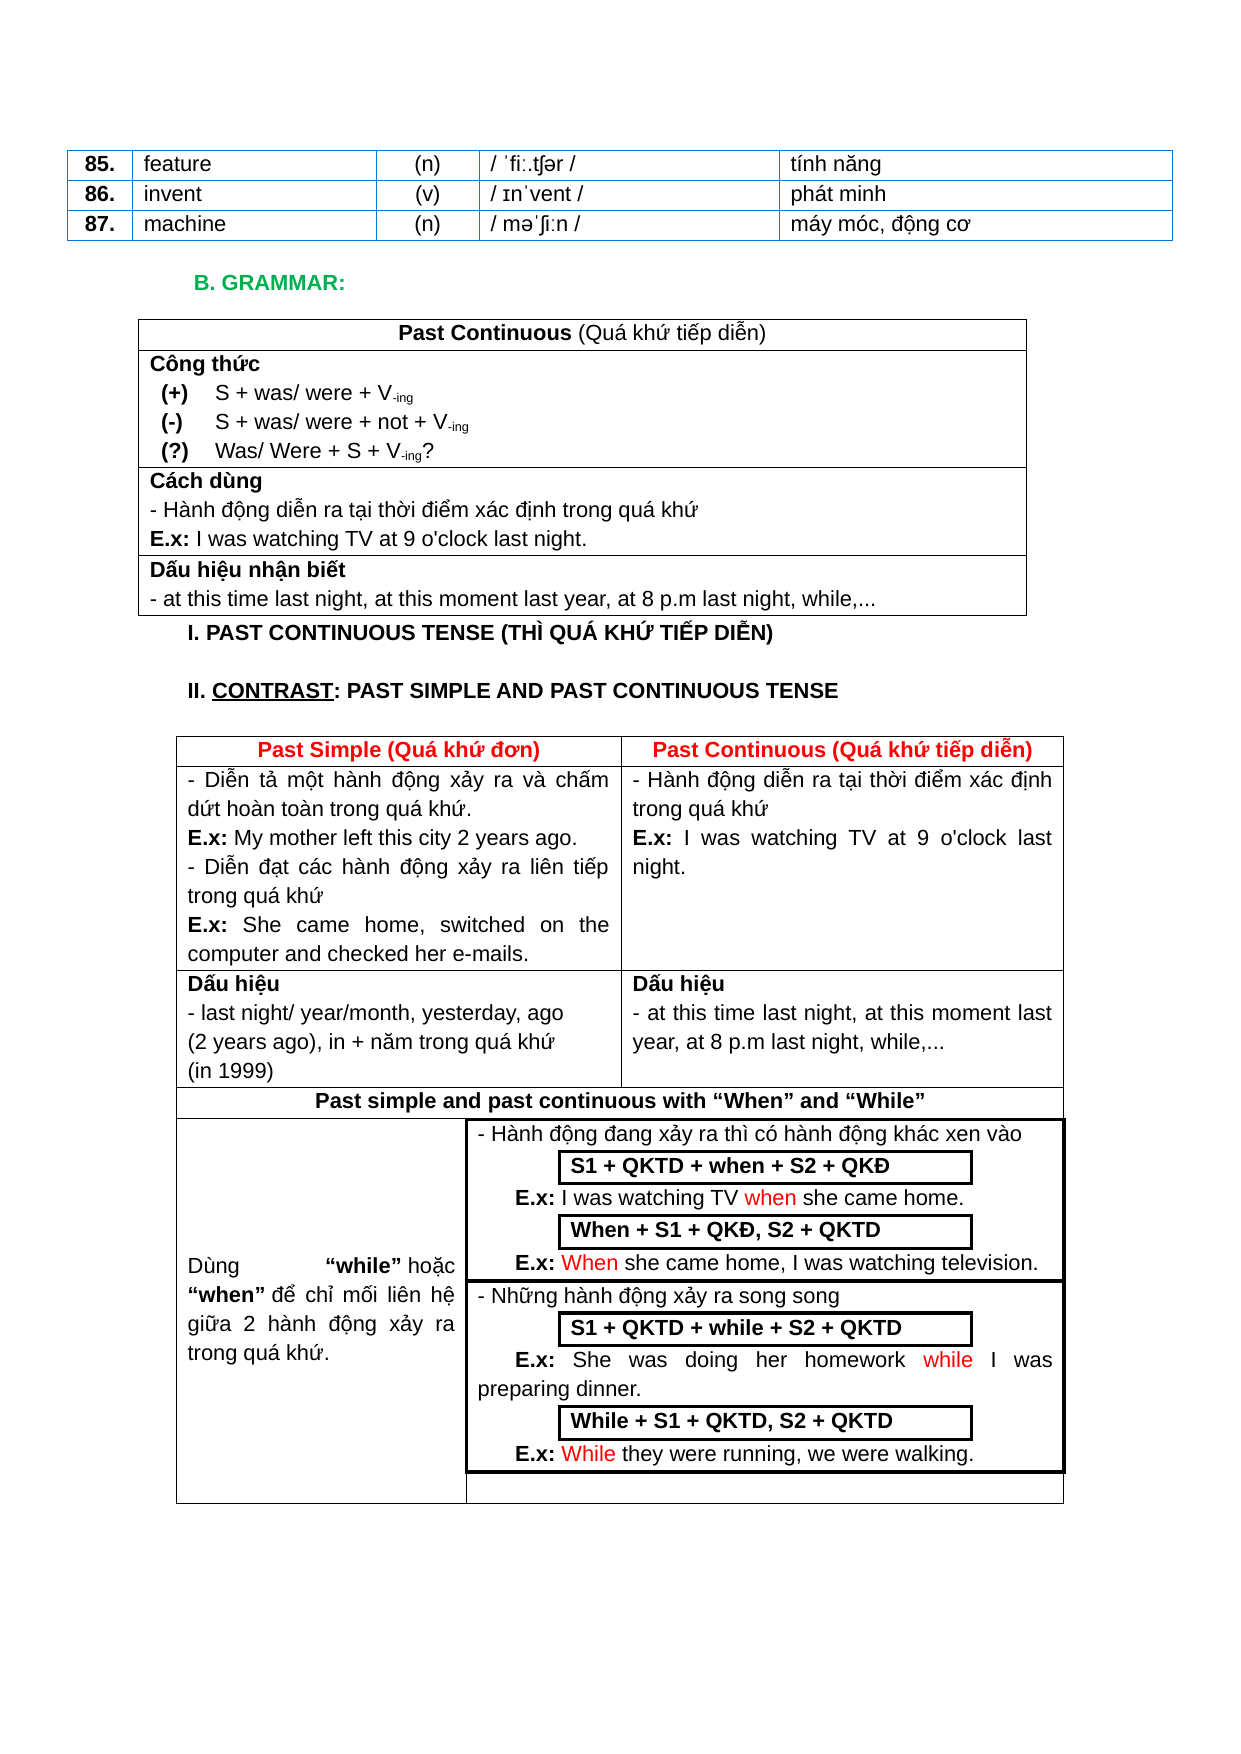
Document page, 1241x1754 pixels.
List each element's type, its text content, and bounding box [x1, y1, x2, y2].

text II. CONTRAST: PAST SIMPLE AND PAST CONTINUOUS TENSE [187, 678, 1053, 703]
table_header Past Simple (Quá khứ đơn) [177, 737, 621, 766]
table_cell / ɪnˈvent / [480, 181, 779, 210]
table_cell Past simple and past continuous with “When” and “While” [177, 1088, 1063, 1117]
table_cell - Hành động diễn ra tại thời điểm xác định trong quá khứ E.x: I was watching TV at 9 o'clock last night. [622, 767, 1063, 970]
table_cell / məˈʃiːn / [480, 211, 779, 240]
table_cell Dấu hiệu - at this time last night, at this moment last year, at 8 p.m last night, while,... [622, 971, 1063, 1087]
table_cell 86. [68, 181, 132, 210]
table_cell máy móc, động cơ [780, 211, 1172, 240]
table_cell machine [133, 211, 376, 240]
table_cell phát minh [780, 181, 1172, 210]
table_cell [467, 1474, 1063, 1502]
text B. GRAMMAR: [187, 270, 1053, 296]
table_cell tính năng [780, 151, 1172, 180]
table_cell Dấu hiệu nhận biết - at this time last night, at this moment last year, at 8 p.m last night, while,... [139, 556, 1026, 615]
text I. PAST CONTINUOUS TENSE (THÌ QUÁ KHỨ TIẾP DIỄN) [187, 299, 1053, 645]
table_cell (v) [377, 181, 479, 210]
table_cell Công thức [139, 351, 1026, 467]
table_cell (n) [377, 151, 479, 180]
table_cell Dấu hiệu - last night/ year/month, yesterday, ago (2 years ago), in + năm trong quá khứ (in 1999) [177, 971, 621, 1087]
table_header Past Continuous (Quá khứ tiếp diễn) [139, 320, 1026, 350]
table_cell - Những hành động xảy ra song song E.x: She was doing her homework while I was preparing dinner. E.x: While they were running, we were walking. [468, 1283, 1062, 1470]
table_cell Dùng “while” hoặc “when” để chỉ mối liên hệ giữa 2 hành động xảy ra trong quá khứ. [177, 1119, 466, 1502]
table_cell 85. [68, 151, 132, 180]
table_cell invent [133, 181, 376, 210]
table_cell - Hành động đang xảy ra thì có hành động khác xen vào E.x: I was watching TV when she came home. E.x: When she came home, I was watching television. [468, 1121, 1062, 1279]
table_header Past Continuous (Quá khứ tiếp diễn) [622, 737, 1063, 766]
table_cell feature [133, 151, 376, 180]
table_cell (n) [377, 211, 479, 240]
table_cell Cách dùng - Hành động diễn ra tại thời điểm xác định trong quá khứ E.x: I was watching TV at 9 o'clock last night. [139, 468, 1026, 555]
table_cell - Diễn tả một hành động xảy ra và chấm dứt hoàn toàn trong quá khứ. E.x: My mother left this city 2 years ago. - Diễn đạt các hành động xảy ra liên tiếp trong quá khứ E.x: She came home, switched on the computer and checked her e-mails. [177, 767, 621, 970]
table_cell / ˈfiː.tʃər / [480, 151, 779, 180]
table_cell 87. [68, 211, 132, 240]
